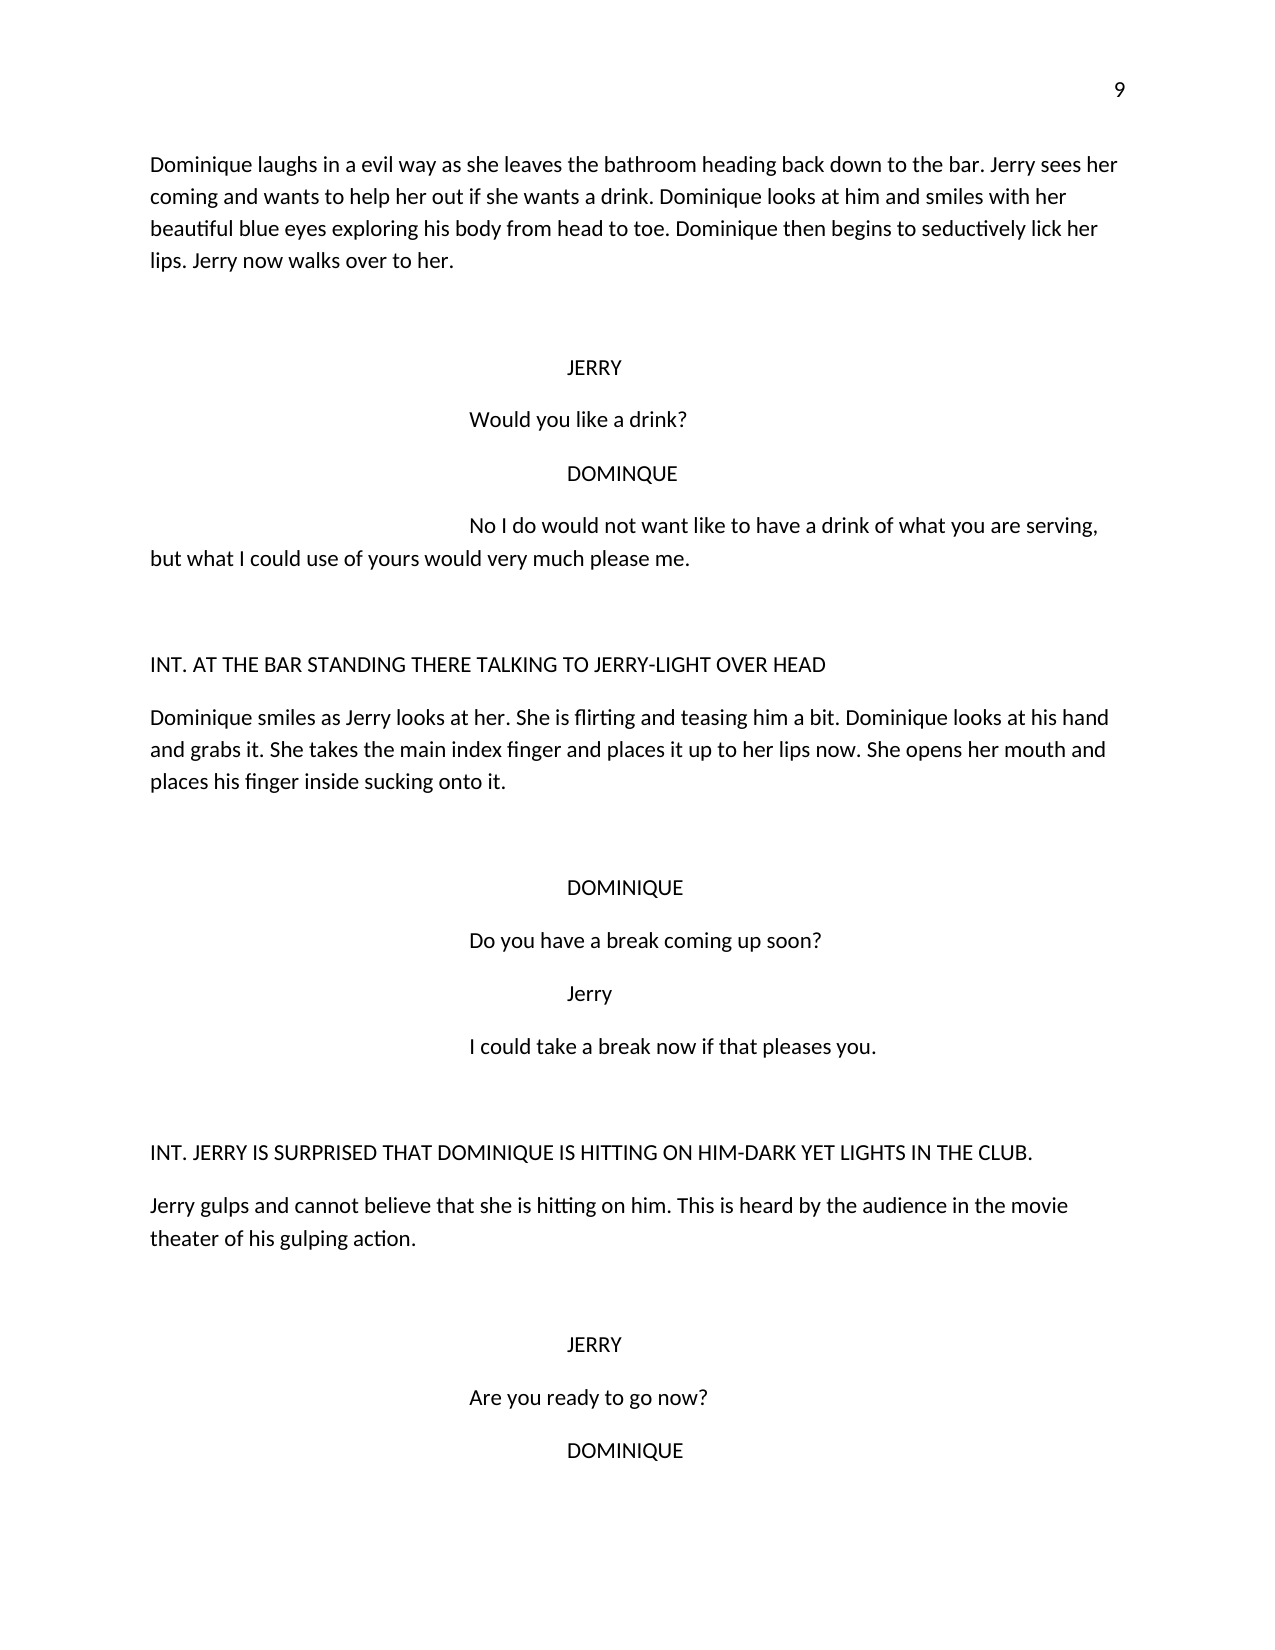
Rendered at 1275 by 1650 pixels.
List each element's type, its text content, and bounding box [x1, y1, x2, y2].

text INT. JERRY IS SURPRISED THAT DOMINIQUE IS HITTING ON HIM-DARK YET LIGHTS IN THE CLUB. [150, 1138, 1125, 1166]
text Dominique laughs in a evil way as she leaves the bathroom heading back down to the bar. Jerry sees her coming and wants to help her out if she wants a drink. Dominique looks at him and smiles with her beautiful blue eyes exploring his body from head to toe. Dominique then begins to seductively lick her lips. Jerry now walks over to her. [150, 150, 1125, 274]
text Would you like a drink? [150, 406, 1125, 434]
text DOMINIQUE [150, 1436, 1125, 1464]
text JERRY [150, 353, 1125, 381]
text No I do would not want like to have a drink of what you are serving, but what I could use of yours would very much please me. [150, 512, 1125, 572]
text DOMINIQUE [150, 873, 1125, 901]
text Do you have a break coming up soon? [150, 926, 1125, 954]
text Dominique smiles as Jerry looks at her. She is flirting and teasing him a bit. Dominique looks at his hand and grabs it. She takes the main index finger and places it up to her lips now. She opens her mouth and places his finger inside sucking onto it. [150, 703, 1125, 795]
text JERRY [150, 1330, 1125, 1358]
text Jerry gulps and cannot believe that she is hitting on him. This is heard by the audience in the movie theater of his gulping action. [150, 1191, 1125, 1252]
text I could take a break now if that pleases you. [150, 1032, 1125, 1060]
text Are you ready to go now? [150, 1383, 1125, 1411]
text DOMINQUE [150, 459, 1125, 487]
text INT. AT THE BAR STANDING THERE TALKING TO JERRY-LIGHT OVER HEAD [150, 650, 1125, 678]
text Jerry [150, 979, 1125, 1007]
